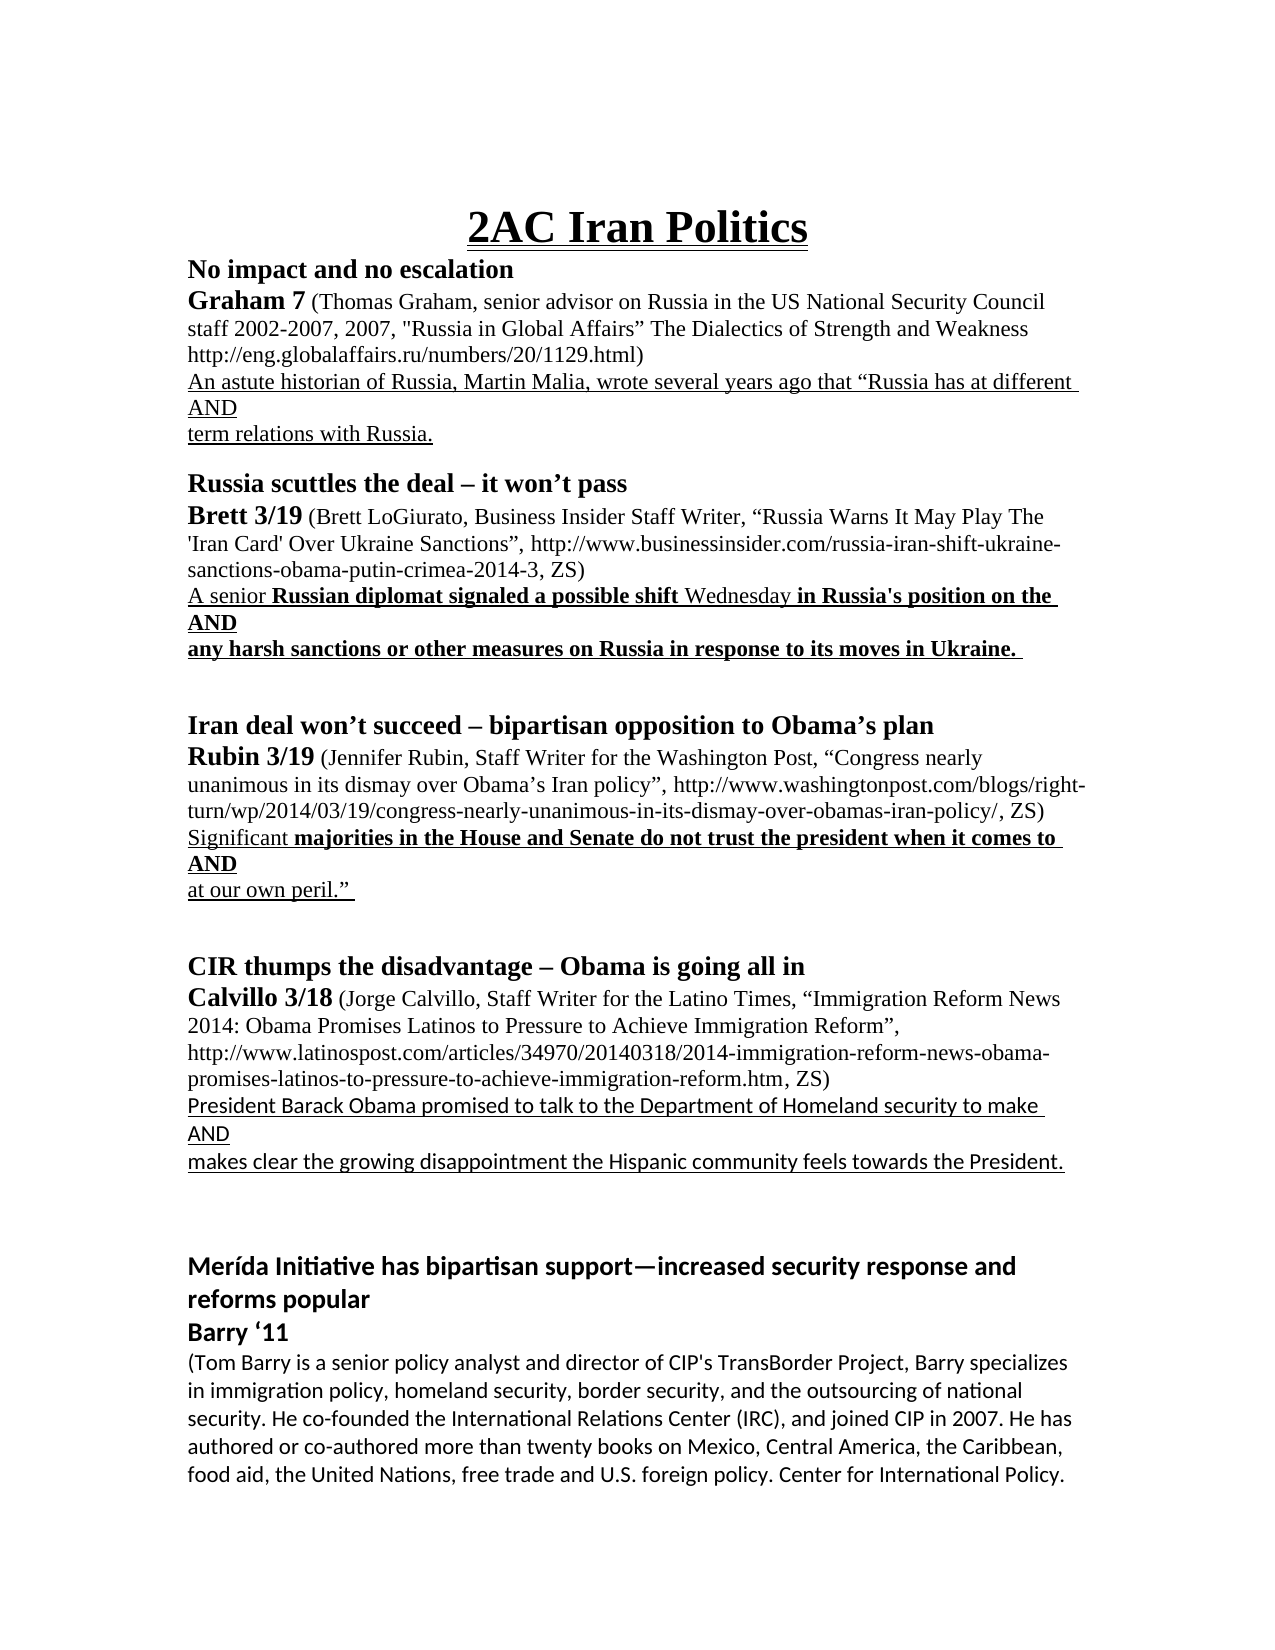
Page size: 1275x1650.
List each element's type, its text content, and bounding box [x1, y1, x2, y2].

text Graham 7 (Thomas Graham, senior advisor on Russia in the US National Security Council staff 2002-2007, 2007, "Russia in Global Affairs” The Dialectics of Strength and Weakness http://eng.globalaffairs.ru/numbers/20/1129.html) [187, 284, 1087, 368]
text A senior Russian diplomat signaled a possible shift Wednesday in Russia's position on the [187, 583, 1087, 609]
text Significant majorities in the House and Senate do not trust the president when it comes to [187, 824, 1087, 850]
text Barry ‘11 [187, 1315, 1087, 1348]
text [187, 1348, 1087, 1488]
text Calvillo 3/18 (Jorge Calvillo, Staff Writer for the Latino Times, “Immigration Reform News 2014: Obama Promises Latinos to Pressure to Achieve Immigration Reform”, http://www.latinospost.com/articles/34970/20140318/2014-immigration-reform-news-obama-promises-latinos-to-pressure-to-achieve-immigration-reform.htm, ZS) [187, 981, 1087, 1091]
text 2AC Iran Politics [187, 200, 1087, 253]
text at our own peril.” [187, 877, 1087, 903]
text No impact and no escalation [187, 253, 1087, 284]
subtitle Merída Initiative has bipartisan support—increased security response and reforms popular [187, 1249, 1087, 1315]
text AND [187, 1119, 1087, 1147]
text President Barack Obama promised to talk to the Department of Homeland security to make [187, 1091, 1087, 1119]
subtitle CIR thumps the disadvantage – Obama is going all in [187, 950, 1087, 981]
text Rubin 3/19 (Jennifer Rubin, Staff Writer for the Washington Post, “Congress nearly unanimous in its dismay over Obama’s Iran policy”, http://www.washingtonpost.com/blogs/right-turn/wp/2014/03/19/congress-nearly-unanimous-in-its-dismay-over-obamas-iran-policy/, ZS) [187, 740, 1087, 824]
text term relations with Russia. [187, 420, 1087, 447]
text AND [187, 394, 1087, 420]
text An astute historian of Russia, Martin Malia, wrote several years ago that “Russia has at different [187, 368, 1087, 394]
text AND [187, 850, 1087, 877]
text AND [187, 609, 1087, 635]
subtitle Iran deal won’t succeed – bipartisan opposition to Obama’s plan [187, 709, 1087, 740]
subtitle Russia scuttles the deal – it won’t pass [187, 468, 1087, 499]
text makes clear the growing disappointment the Hispanic community feels towards the President. [187, 1147, 1087, 1176]
text any harsh sanctions or other measures on Russia in response to its moves in Ukraine. [187, 635, 1087, 662]
text Brett 3/19 (Brett LoGiurato, Business Insider Staff Writer, “Russia Warns It May Play The 'Iran Card' Over Ukraine Sanctions”, http://www.businessinsider.com/russia-iran-shift-ukraine-sanctions-obama-putin-crimea-2014-3, ZS) [187, 499, 1087, 583]
